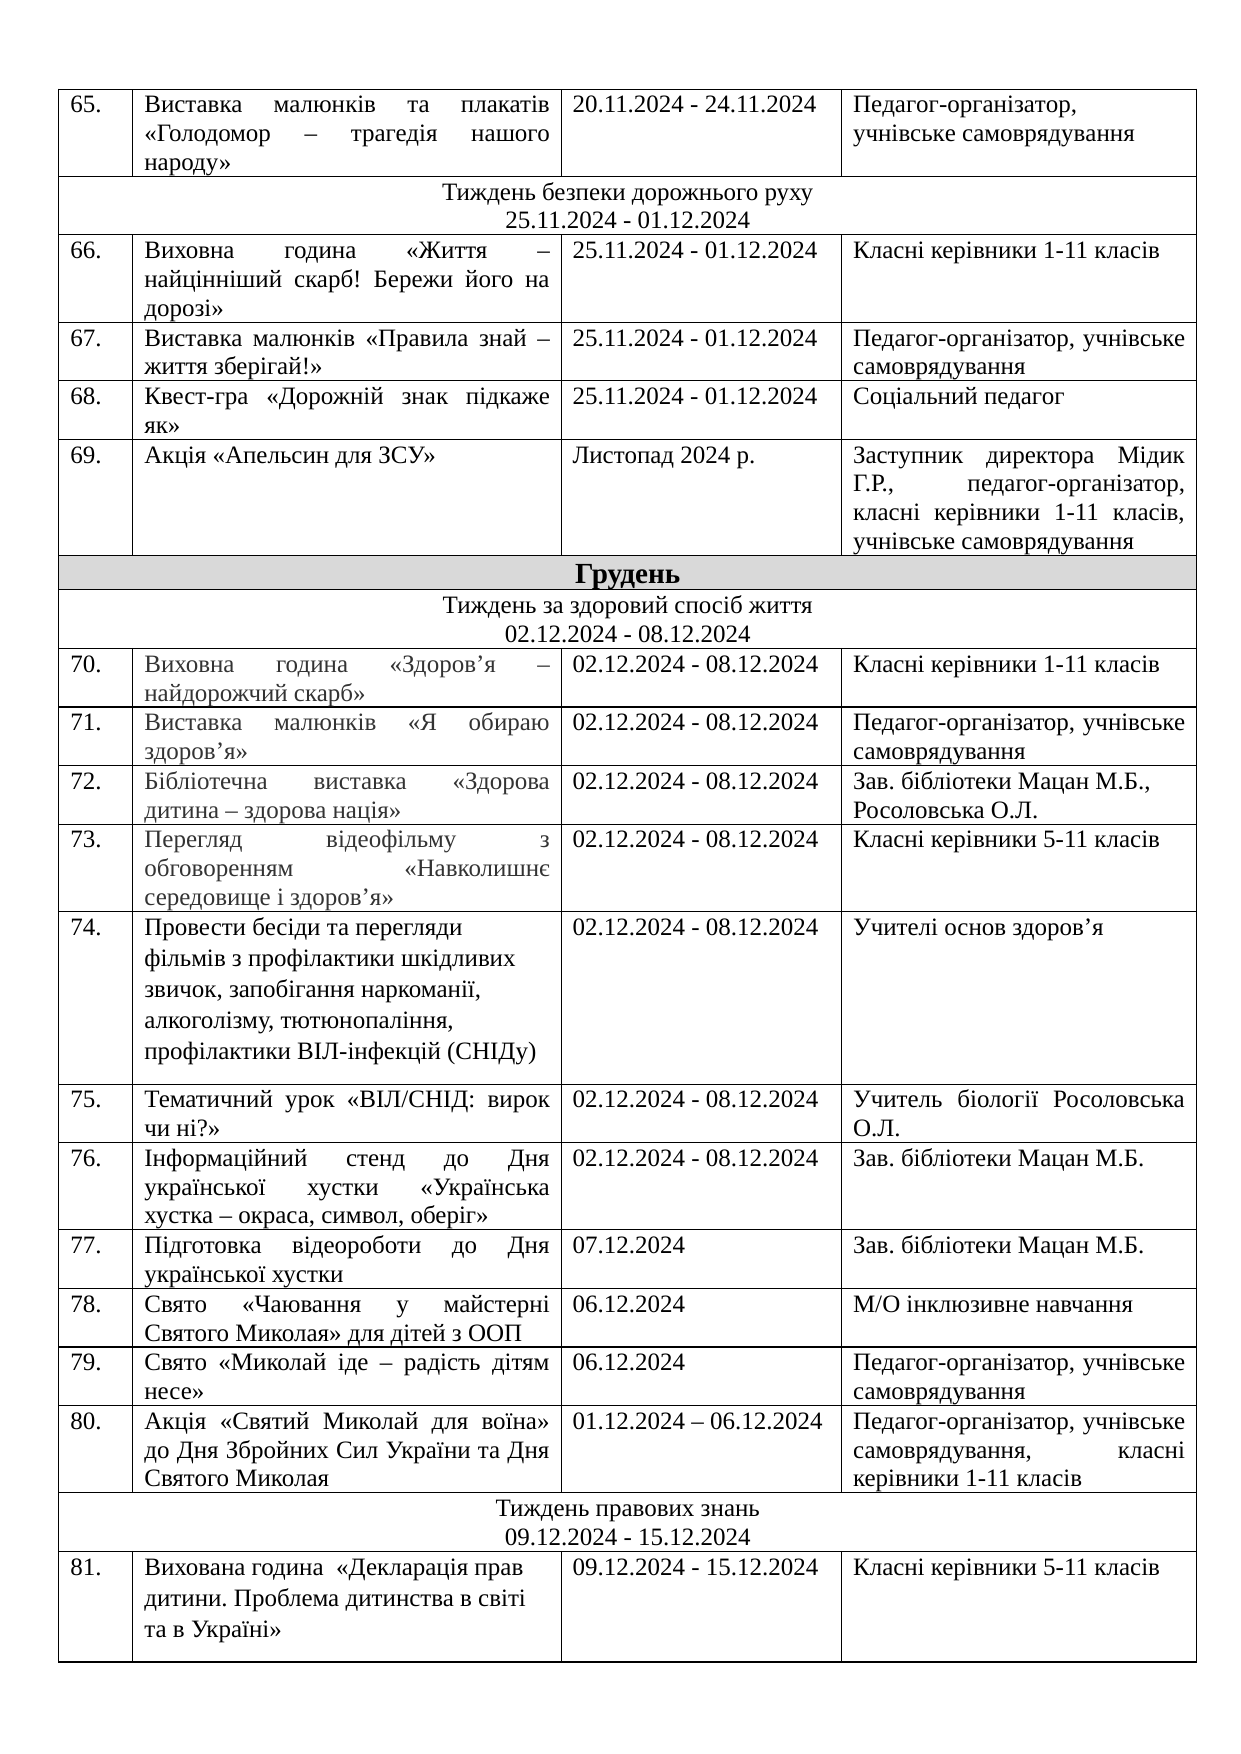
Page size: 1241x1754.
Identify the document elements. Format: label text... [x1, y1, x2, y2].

table_cell 02.12.2024 - 08.12.2024 [562, 912, 841, 1083]
table_cell [59, 1230, 132, 1288]
table_cell [59, 440, 132, 555]
table_cell Зав. бібліотеки Мацан М.Б., Росоловська О.Л. [842, 766, 1196, 823]
table_cell Провести бесіди та перегляди фільмів з профілактики шкідливих звичок, запобігання наркоманії, алкоголізму, тютюнопаління, профілактики ВІЛ-інфекцій (СНІДу) [133, 912, 561, 1083]
table_cell Виставка малюнків «Правила знай – життя зберігай!» [133, 323, 561, 380]
table_cell [59, 90, 132, 176]
table_cell Педагог-організатор, учнівське самоврядування [842, 708, 1196, 765]
table_cell 25.11.2024 - 01.12.2024 [562, 381, 841, 439]
table_cell Свято «Миколай іде – радість дітям несе» [133, 1348, 561, 1405]
table_cell Підготовка відеороботи до Дня української хустки [133, 1230, 561, 1288]
table_cell Зав. бібліотеки Мацан М.Б. [842, 1230, 1196, 1288]
table_cell М/О інклюзивне навчання [842, 1289, 1196, 1346]
table_cell Зав. бібліотеки Мацан М.Б. [842, 1143, 1196, 1229]
table_cell 25.11.2024 - 01.12.2024 [562, 323, 841, 380]
table_cell Педагог-організатор, учнівське самоврядування [842, 323, 1196, 380]
table_cell [59, 1406, 132, 1492]
table_cell Виховна година «Життя – найцінніший скарб! Бережи його на дорозі» [133, 235, 561, 322]
table_cell 02.12.2024 - 08.12.2024 [562, 825, 841, 911]
table_cell 02.12.2024 - 08.12.2024 [562, 766, 841, 823]
table_cell Учителі основ здоров’я [842, 912, 1196, 1083]
table_cell 06.12.2024 [562, 1289, 841, 1346]
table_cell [562, 90, 841, 176]
table_cell Заступник директора Мідик Г.Р., педагог-організатор, класні керівники 1-11 класів, учнівське самоврядування [842, 440, 1196, 555]
table_cell Інформаційний стенд до Дня української хустки «Українська хустка – окраса, символ, оберіг» [133, 1143, 561, 1229]
table_cell 02.12.2024 - 08.12.2024 [562, 1143, 841, 1229]
table_cell Педагог-організатор, учнівське самоврядування [842, 1348, 1196, 1405]
table_cell Тиждень за здоровий спосіб життя 02.12.2024 - 08.12.2024 [59, 590, 1196, 648]
table_cell [59, 912, 132, 1083]
table_cell 02.12.2024 - 08.12.2024 [562, 1085, 841, 1142]
table_cell [59, 825, 132, 911]
table_cell Тиждень правових знань 09.12.2024 - 15.12.2024 [59, 1493, 1196, 1551]
table_cell [59, 323, 132, 380]
table_cell Акція «Апельсин для ЗСУ» [133, 440, 561, 555]
table_cell Соціальний педагог [842, 381, 1196, 439]
table_cell Вихована година «Декларація прав дитини. Проблема дитинства в світі та в Україні» [133, 1552, 561, 1661]
table_cell Педагог-організатор, учнівське самоврядування [842, 90, 1196, 176]
table_cell 01.12.2024 – 06.12.2024 [562, 1406, 841, 1492]
table_cell 07.12.2024 [562, 1230, 841, 1288]
table_cell Акція «Святий Миколай для воїна» до Дня Збройних Сил України та Дня Святого Миколая [133, 1406, 561, 1492]
table_cell Бібліотечна виставка «Здорова дитина – здорова нація» [133, 766, 561, 823]
table_cell Виставка малюнків та плакатів «Голодомор – трагедія нашого народу» [133, 90, 561, 176]
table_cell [562, 1552, 841, 1661]
table_cell [59, 1348, 132, 1405]
table_cell 02.12.2024 - 08.12.2024 [562, 708, 841, 765]
table_cell Грудень [59, 556, 1196, 589]
table_cell Виставка малюнків «Я обираю здоров’я» [133, 708, 561, 765]
table_cell Класні керівники 5-11 класів [842, 1552, 1196, 1661]
table_cell Листопад 2024 р. [562, 440, 841, 555]
table_cell Тиждень безпеки дорожнього руху 25.11.2024 - 01.12.2024 [59, 177, 1196, 234]
table_cell [59, 381, 132, 439]
table_cell [59, 1289, 132, 1346]
table_cell 02.12.2024 - 08.12.2024 [562, 649, 841, 706]
table_cell [59, 708, 132, 765]
table_cell [59, 1552, 132, 1661]
table_cell [59, 649, 132, 706]
table_cell Класні керівники 1-11 класів [842, 649, 1196, 706]
table_cell Учитель біології Росоловська О.Л. [842, 1085, 1196, 1142]
table_cell [59, 1143, 132, 1229]
table_cell Класні керівники 1-11 класів [842, 235, 1196, 322]
table_cell [59, 235, 132, 322]
table_cell [59, 766, 132, 823]
table_cell Свято «Чаювання у майстерні Святого Миколая» для дітей з ООП [133, 1289, 561, 1346]
table_cell 25.11.2024 - 01.12.2024 [562, 235, 841, 322]
table_cell Квест-гра «Дорожній знак підкаже як» [133, 381, 561, 439]
table_cell Тематичний урок «ВІЛ/СНІД: вирок чи ні?» [133, 1085, 561, 1142]
table_cell Класні керівники 5-11 класів [842, 825, 1196, 911]
table_cell Перегляд відеофільму з обговоренням «Навколишнє середовище і здоров’я» [133, 825, 561, 911]
table_cell 06.12.2024 [562, 1348, 841, 1405]
table_cell Виховна година «Здоров’я – найдорожчий скарб» [133, 649, 561, 706]
table_cell Педагог-організатор, учнівське самоврядування, класні керівники 1-11 класів [842, 1406, 1196, 1492]
table_cell [59, 1085, 132, 1142]
